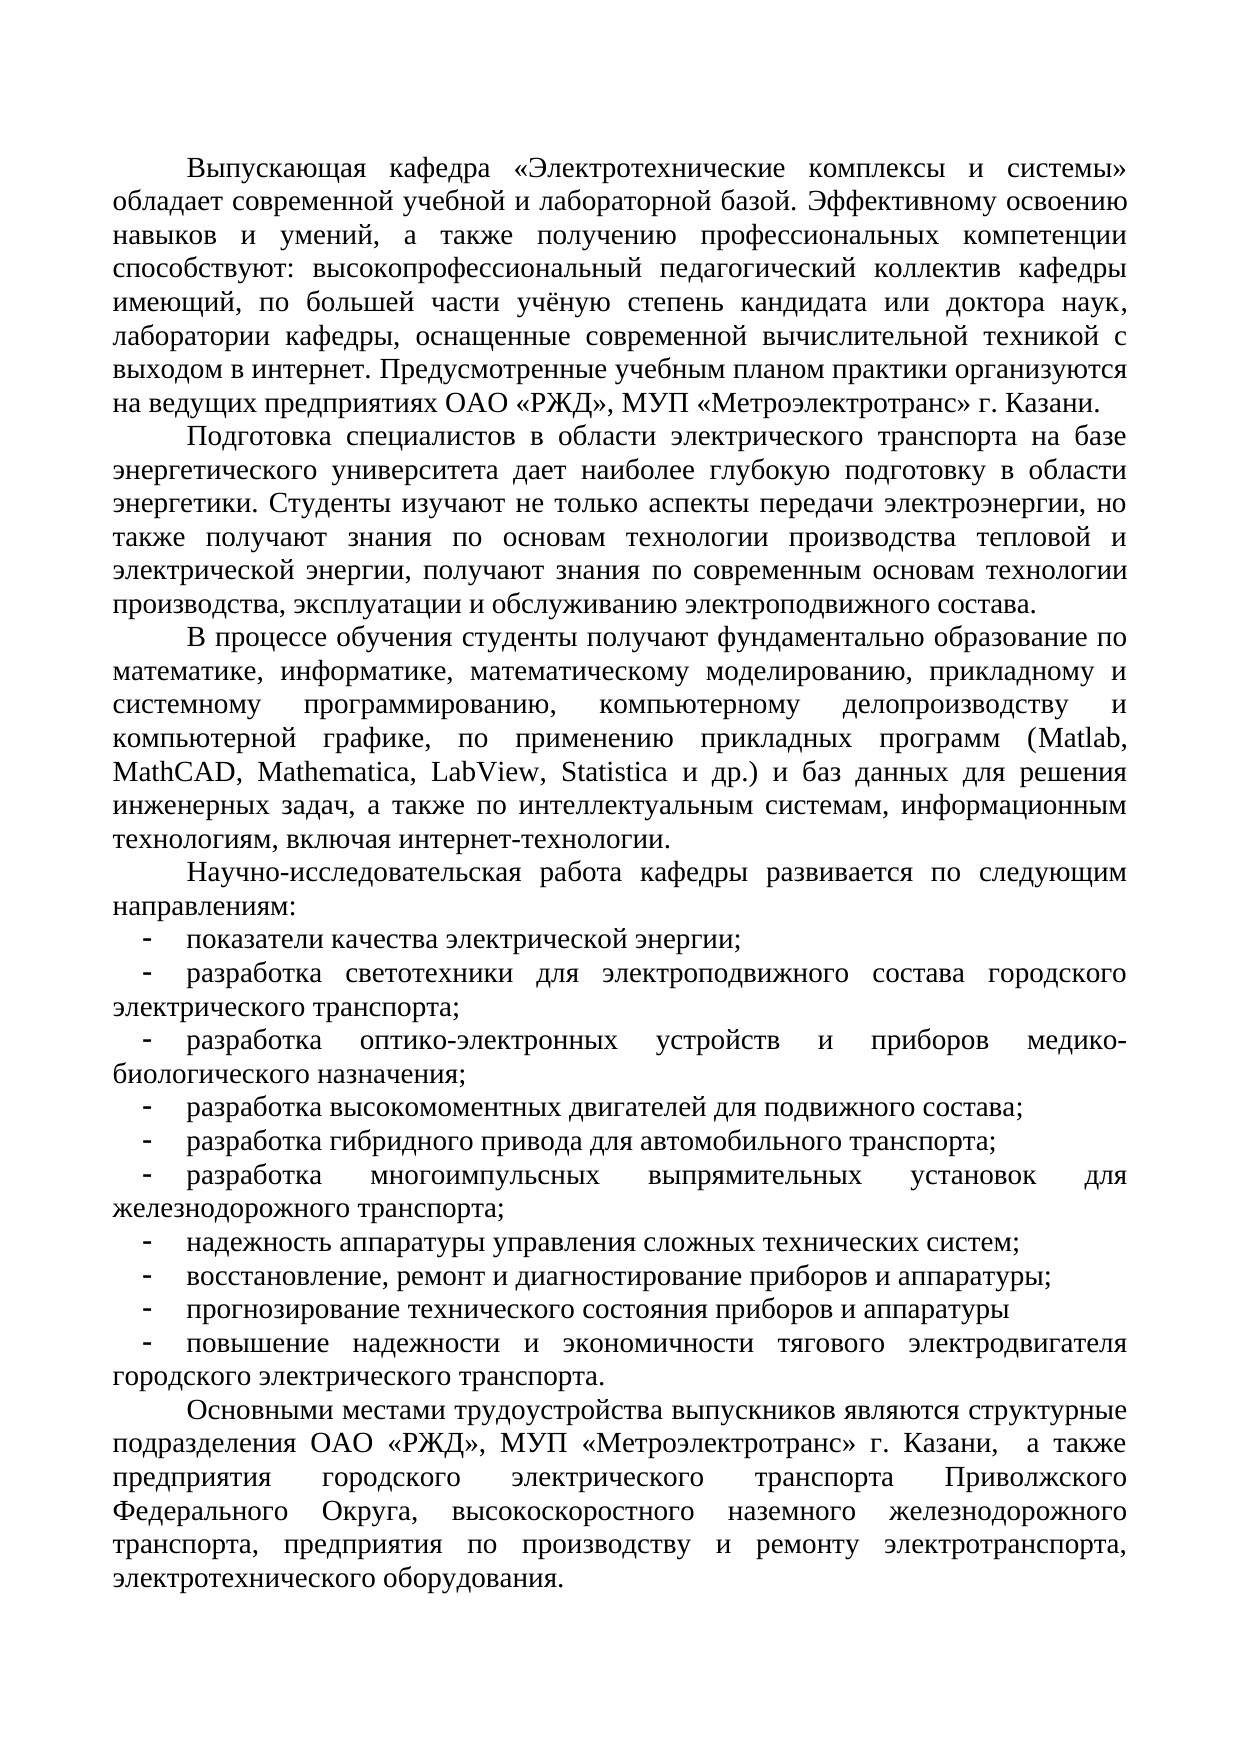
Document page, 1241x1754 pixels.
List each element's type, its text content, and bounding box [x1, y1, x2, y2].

list прогнозирование технического состояния приборов и аппаратуры [112, 1291, 1128, 1325]
text Выпускающая кафедра «Электротехнические комплексы и системы» обладает современной учебной и лабораторной базой. Эффективному освоению навыков и умений, а также получению профессиональных компетенции способствуют: высокопрофессиональный педагогический коллектив кафедры имеющий, по большей части учёную степень кандидата или доктора наук, лаборатории кафедры, оснащенные современной вычислительной техникой с выходом в интернет. Предусмотренные учебным планом практики организуются на ведущих предприятиях ОАО «РЖД», МУП «Метроэлектротранс» г. Казани. [112, 150, 1128, 418]
list разработка светотехники для электроподвижного состава городского электрического транспорта; [112, 955, 1128, 1022]
list надежность аппаратуры управления сложных технических систем; [112, 1224, 1128, 1258]
text В процессе обучения студенты получают фундаментально образование по математике, информатике, математическому моделированию, прикладному и системному программированию, компьютерному делопроизводству и компьютерной графике, по применению прикладных программ (Matlab, MathCAD, Mathematica, LabView, Statistica и др.) и баз данных для решения инженерных задач, а также по интеллектуальным системам, информационным технологиям, включая интернет-технологии. [112, 619, 1128, 854]
list восстановление, ремонт и диагностирование приборов и аппаратуры; [112, 1258, 1128, 1291]
list показатели качества электрической энергии; [112, 921, 1128, 955]
list разработка многоимпульсных выпрямительных установок для железнодорожного транспорта; [112, 1157, 1128, 1224]
text Научно-исследовательская работа кафедры развивается по следующим направлениям: [112, 854, 1128, 921]
text Подготовка специалистов в области электрического транспорта на базе энергетического университета дает наиболее глубокую подготовку в области энергетики. Студенты изучают не только аспекты передачи электроэнергии, но также получают знания по основам технологии производства тепловой и электрической энергии, получают знания по современным основам технологии производства, эксплуатации и обслуживанию электроподвижного состава. [112, 418, 1128, 619]
list разработка высокомоментных двигателей для подвижного состава; [112, 1089, 1128, 1123]
list разработка гибридного привода для автомобильного транспорта; [112, 1123, 1128, 1157]
list разработка оптико-электронных устройств и приборов медико-биологического назначения; [112, 1022, 1128, 1089]
text Основными местами трудоустройства выпускников являются структурные подразделения ОАО «РЖД», МУП «Метроэлектротранс» г. Казани, а также предприятия городского электрического транспорта Приволжского Федерального Округа, высокоскоростного наземного железнодорожного транспорта, предприятия по производству и ремонту электротранспорта, электротехнического оборудования. [112, 1392, 1128, 1593]
list повышение надежности и экономичности тягового электродвигателя городского электрического транспорта. [112, 1325, 1128, 1392]
